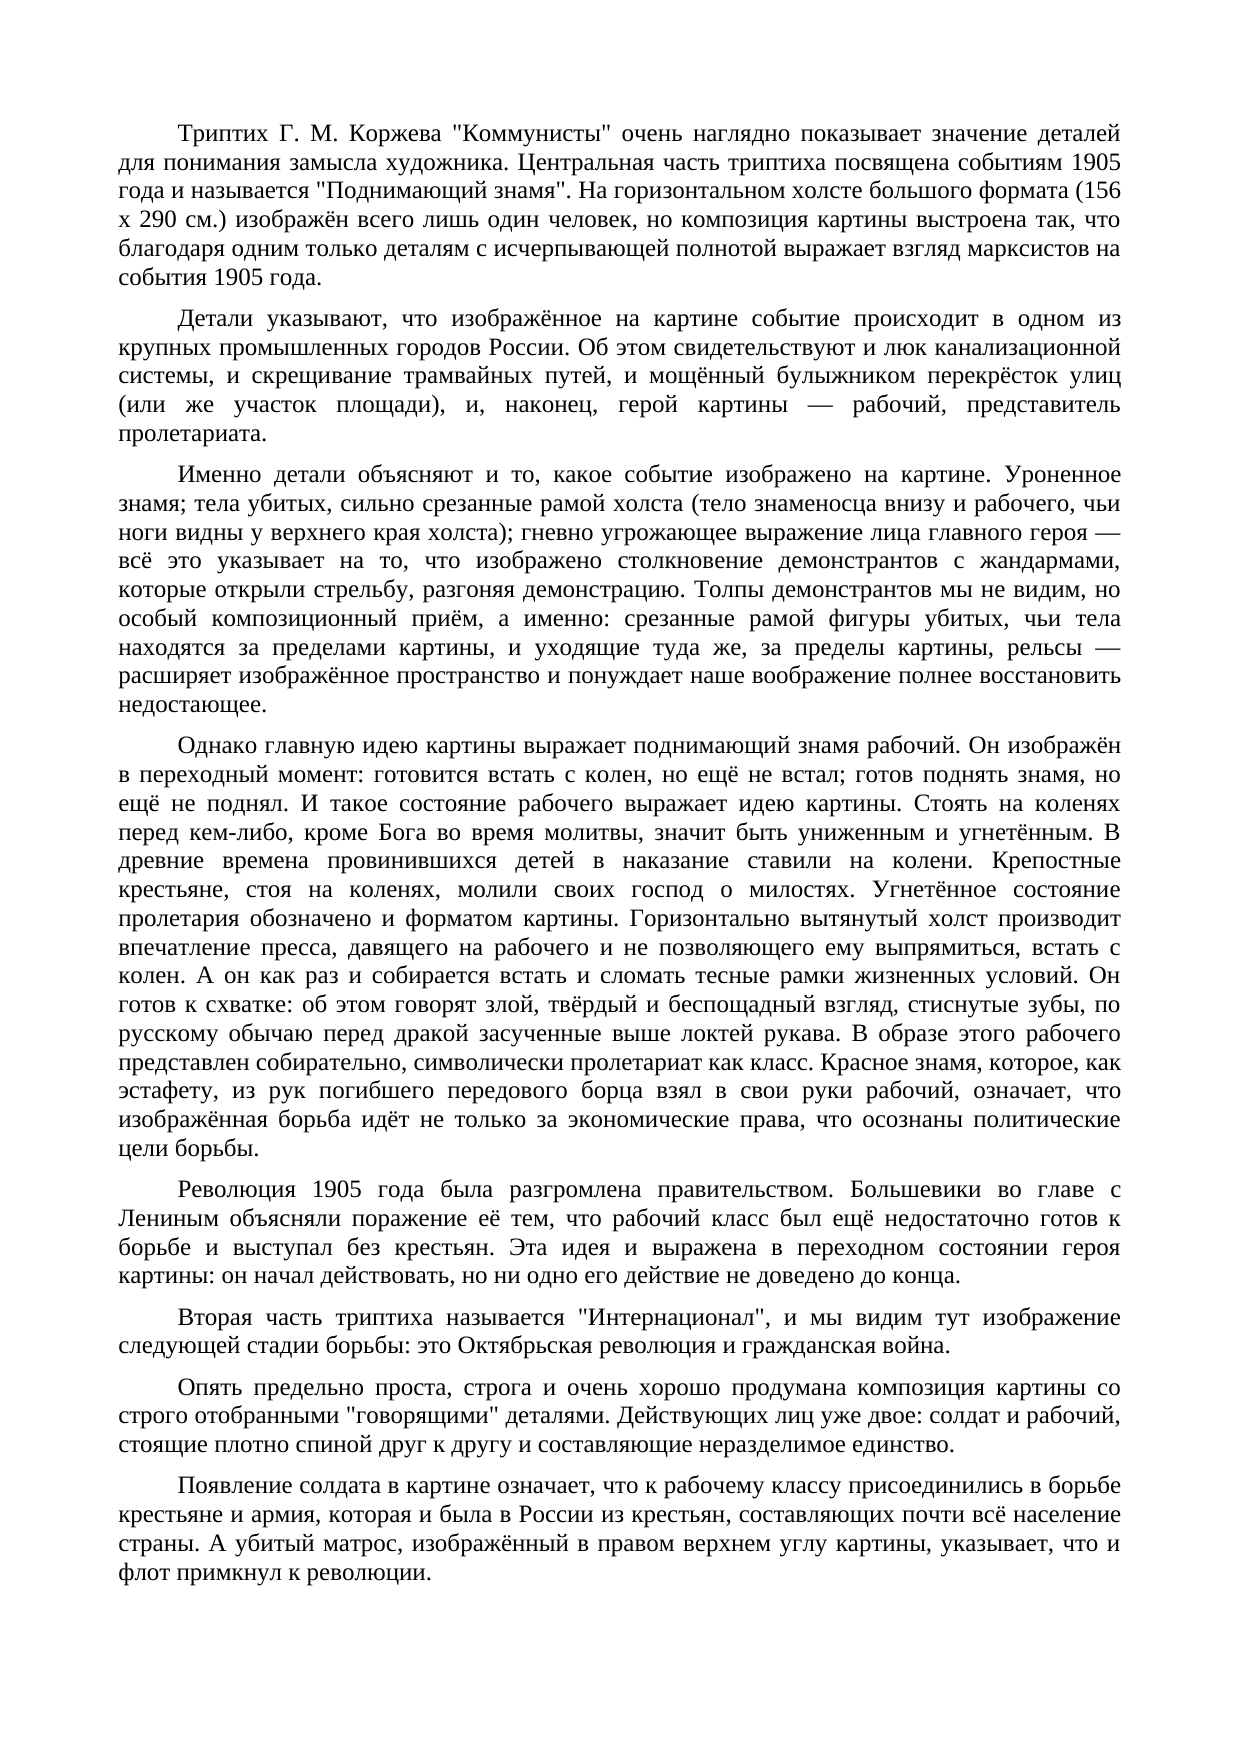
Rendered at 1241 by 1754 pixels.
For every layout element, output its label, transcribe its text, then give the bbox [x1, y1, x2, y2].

text Вторая часть триптиха называется "Интернационал", и мы видим тут изображение следующей стадии борьбы: это Октябрьская революция и гражданская война. [118, 1302, 1122, 1359]
text Опять предельно проста, строга и очень хорошо продумана композиция картины со строго отобранными "говорящими" деталями. Действующих лиц уже двое: солдат и рабочий, стоящие плотно спиной друг к другу и составляющие неразделимое единство. [118, 1372, 1122, 1458]
text Триптих Г. М. Коржева "Коммунисты" очень наглядно показывает значение деталей для понимания замысла художника. Центральная часть триптиха посвящена событиям 1905 года и называется "Поднимающий знамя". На горизонтальном холсте большого формата (156 х 290 см.) изображён всего лишь один человек, но композиция картины выстроена так, что благодаря одним только деталям с исчерпывающей полнотой выражает взгляд марксистов на события 1905 года. [118, 118, 1122, 291]
text Именно детали объясняют и то, какое событие изображено на картине. Уроненное знамя; тела убитых, сильно срезанные рамой холста (тело знаменосца внизу и рабочего, чьи ноги видны у верхнего края холста); гневно угрожающее выражение лица главного героя — всё это указывает на то, что изображено столкновение демонстрантов с жандармами, которые открыли стрельбу, разгоняя демонстрацию. Толпы демонстрантов мы не видим, но особый композиционный приём, а именно: срезанные рамой фигуры убитых, чьи тела находятся за пределами картины, и уходящие туда же, за пределы картины, рельсы — расширяет изображённое пространство и понуждает наше воображение полнее восстановить недостающее. [118, 459, 1122, 718]
text Детали указывают, что изображённое на картине событие происходит в одном из крупных промышленных городов России. Об этом свидетельствуют и люк канализационной системы, и скрещивание трамвайных путей, и мощённый булыжником перекрёсток улиц (или же участок площади), и, наконец, герой картины — рабочий, представитель пролетариата. [118, 303, 1122, 447]
text Однако главную идею картины выражает поднимающий знамя рабочий. Он изображён в переходный момент: готовится встать с колен, но ещё не встал; готов поднять знамя, но ещё не поднял. И такое состояние рабочего выражает идею картины. Стоять на коленях перед кем-либо, кроме Бога во время молитвы, значит быть униженным и угнетённым. В древние времена провинившихся детей в наказание ставили на колени. Крепостные крестьяне, стоя на коленях, молили своих господ о милостях. Угнетённое состояние пролетария обозначено и форматом картины. Горизонтально вытянутый холст производит впечатление пресса, давящего на рабочего и не позволяющего ему выпрямиться, встать с колен. А он как раз и собирается встать и сломать тесные рамки жизненных условий. Он готов к схватке: об этом говорят злой, твёрдый и беспощадный взгляд, стиснутые зубы, по русскому обычаю перед дракой засученные выше локтей рукава. В образе этого рабочего представлен собирательно, символически пролетариат как класс. Красное знамя, которое, как эстафету, из рук погибшего передового борца взял в свои руки рабочий, означает, что изображённая борьба идёт не только за экономические права, что осознаны политические цели борьбы. [118, 731, 1122, 1162]
text Появление солдата в картине означает, что к рабочему классу присоединились в борьбе крестьяне и армия, которая и была в России из крестьян, составляющих почти всё население страны. А убитый матрос, изображённый в правом верхнем углу картины, указывает, что и флот примкнул к революции. [118, 1471, 1122, 1586]
text Революция 1905 года была разгромлена правительством. Большевики во главе с Лениным объясняли поражение её тем, что рабочий класс был ещё недостаточно готов к борьбе и выступал без крестьян. Эта идея и выражена в переходном состоянии героя картины: он начал действовать, но ни одно его действие не доведено до конца. [118, 1174, 1122, 1289]
